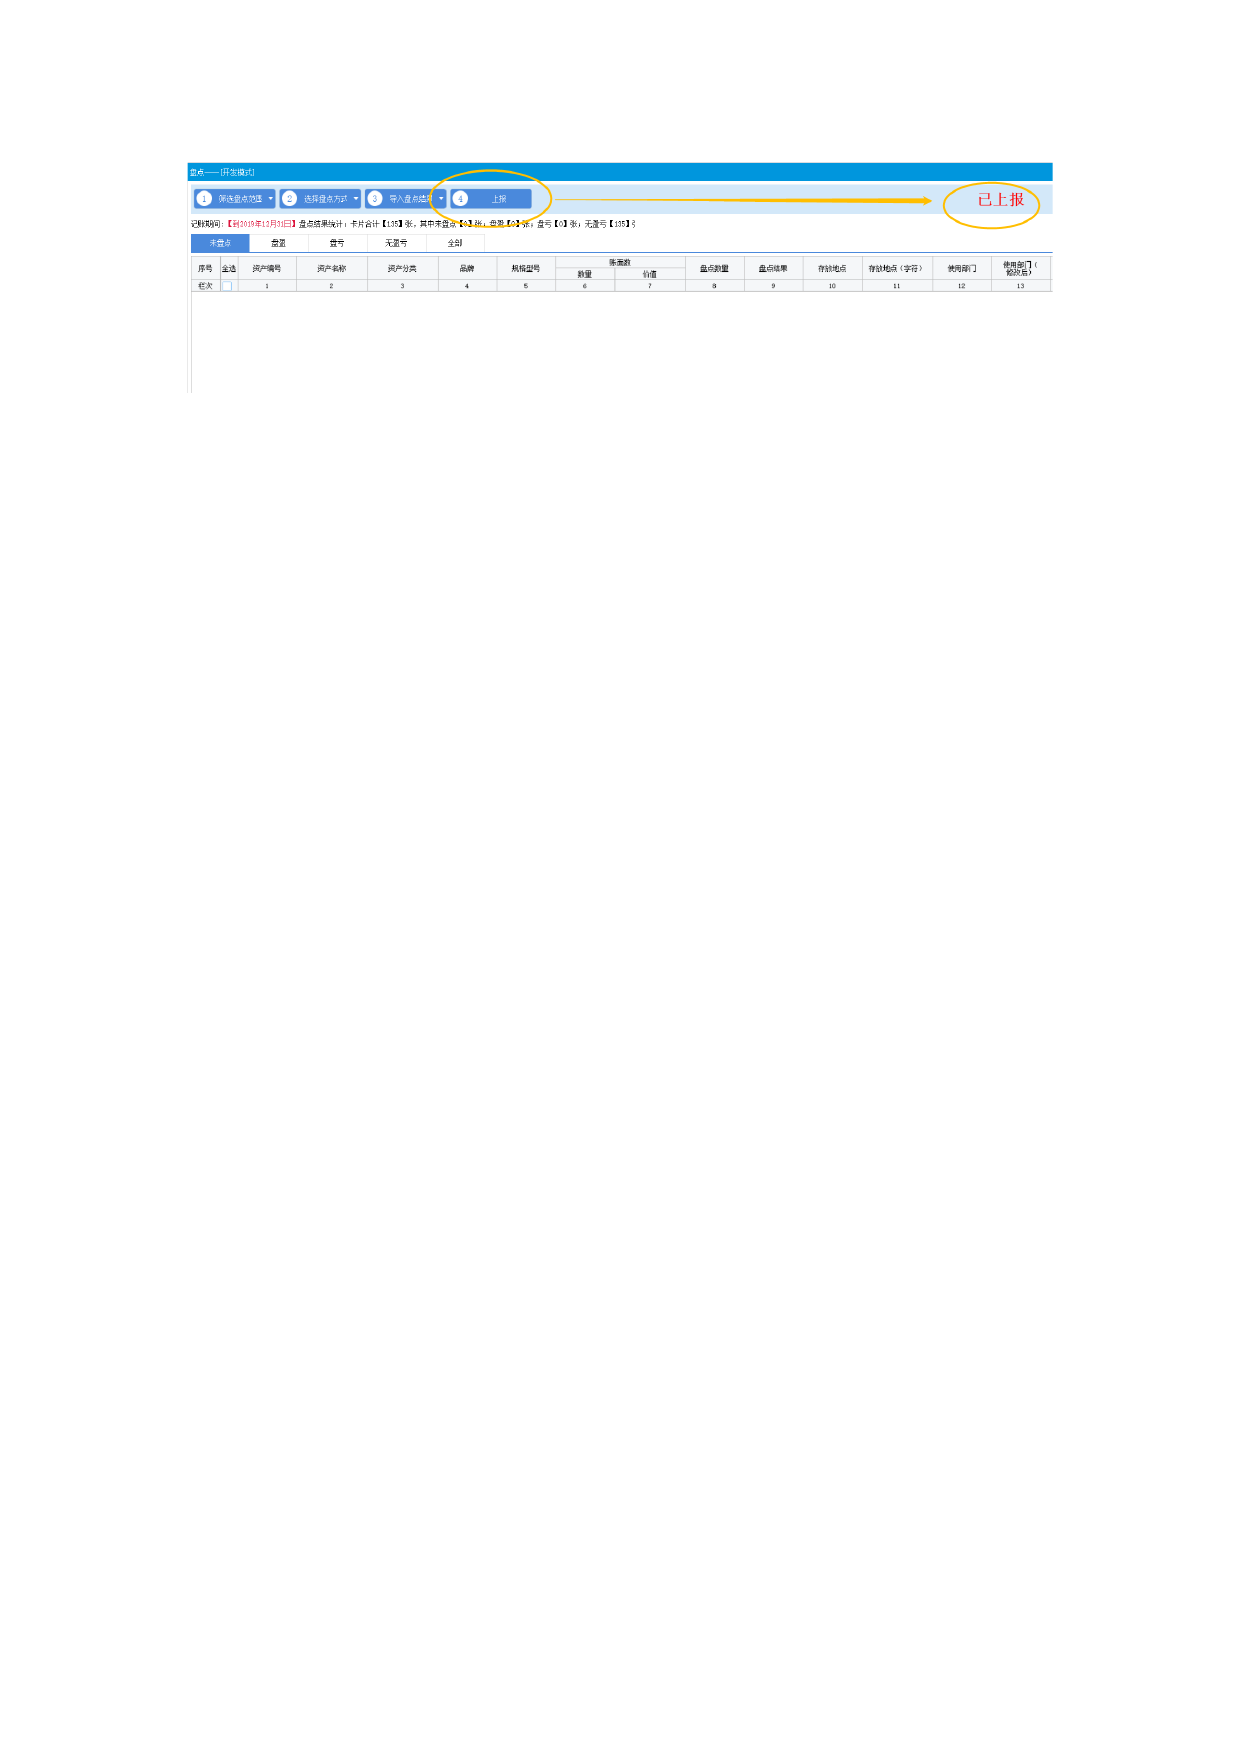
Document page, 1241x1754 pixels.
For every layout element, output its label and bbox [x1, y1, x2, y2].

picture [187, 179, 1053, 393]
